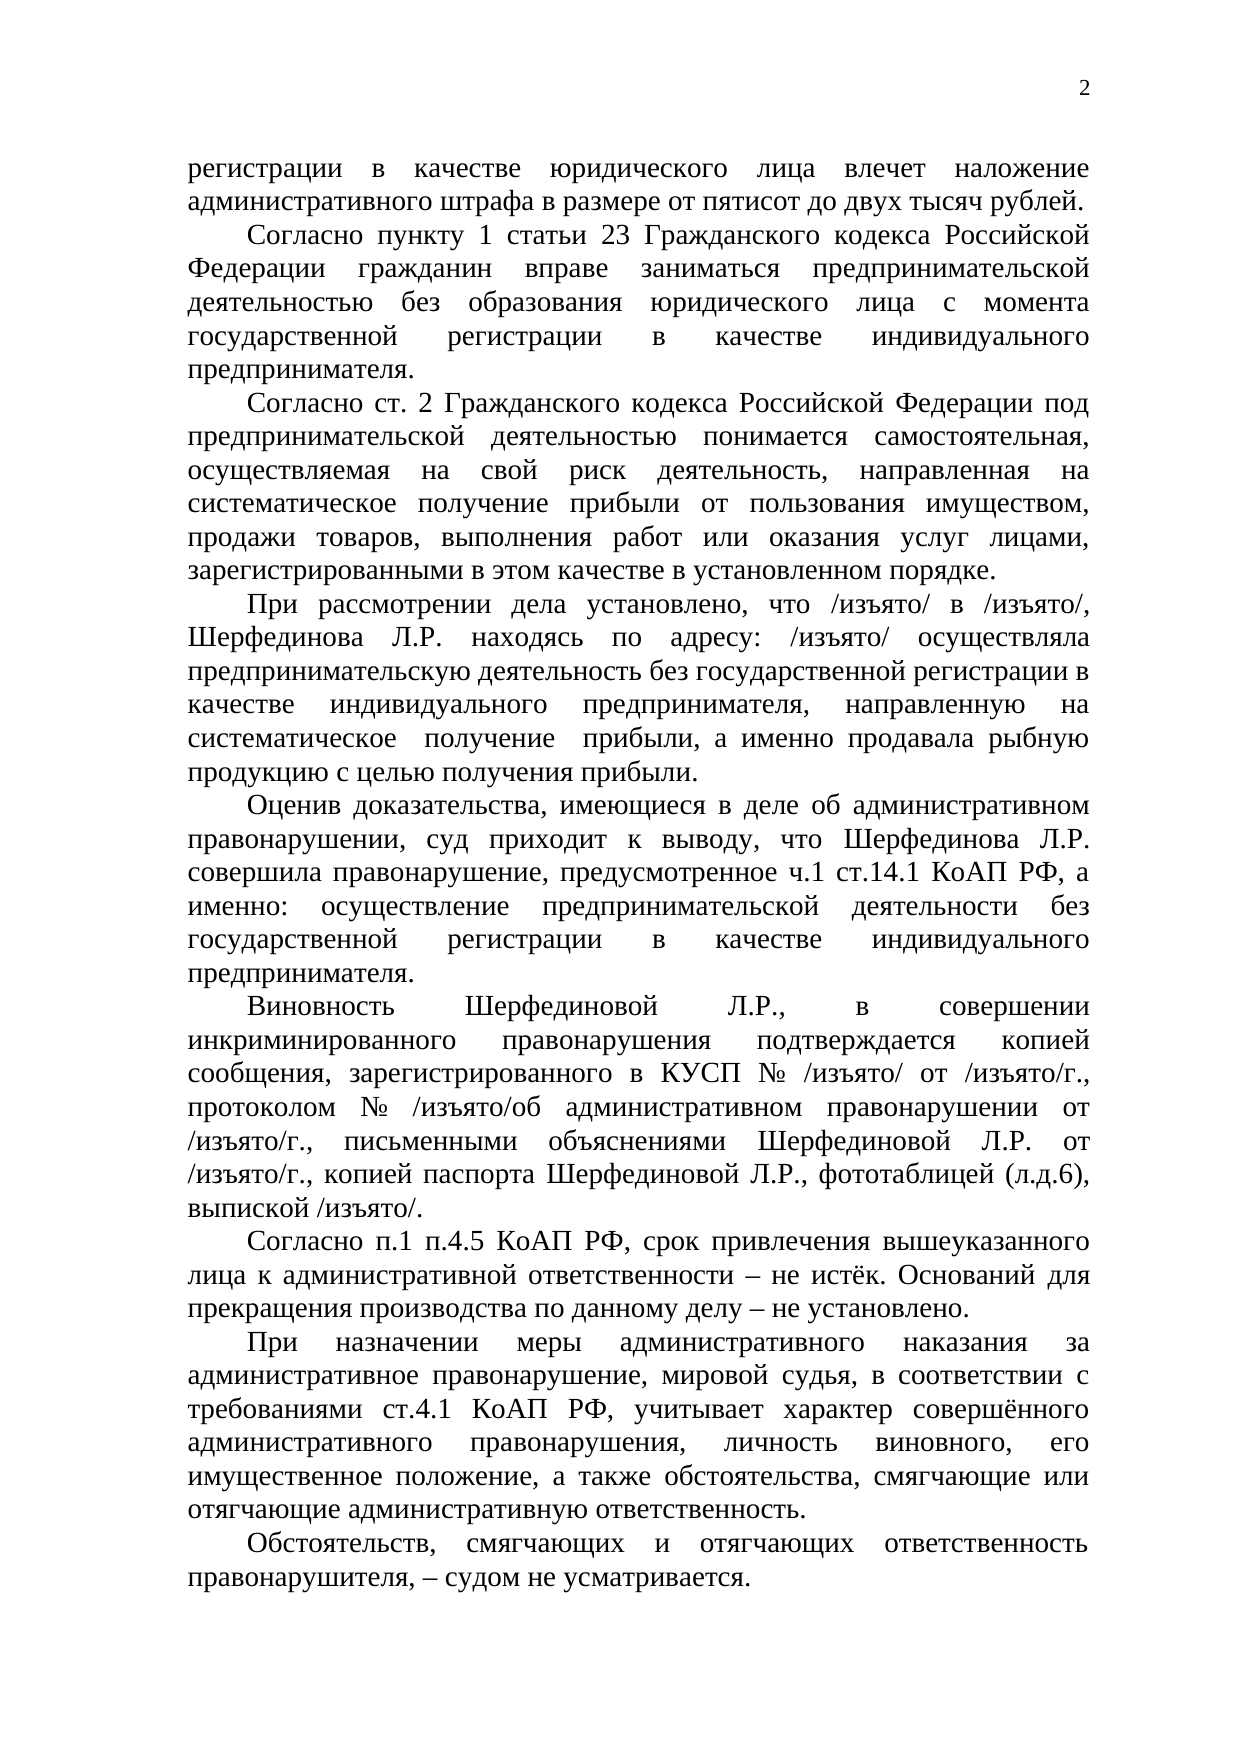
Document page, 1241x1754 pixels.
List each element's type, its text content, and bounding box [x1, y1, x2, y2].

text Виновность Шерфединовой Л.Р., в совершении инкриминированного правонарушения подтверждается копией сообщения, зарегистрированного в КУСП № /изъято/ от /изъято/г., протоколом № /изъято/об административном правонарушении от /изъято/г., письменными объяснениями Шерфединовой Л.Р. от /изъято/г., копией паспорта Шерфединовой Л.Р., фототаблицей (л.д.6), выпиской /изъято/. [187, 988, 1090, 1223]
text При рассмотрении дела установлено, что /изъято/ в /изъято/, Шерфединова Л.Р. находясь по адресу: /изъято/ осуществляла предпринимательскую деятельность без государственной регистрации в качестве индивидуального предпринимателя, направленную на систематическое получение прибыли, а именно продавала рыбную продукцию с целью получения прибыли. [187, 586, 1090, 787]
text При назначении меры административного наказания за административное правонарушение, мировой судья, в соответствии с требованиями ст.4.1 КоАП РФ, учитывает характер совершённого административного правонарушения, личность виновного, его имущественное положение, а также обстоятельства, смягчающие или отягчающие административную ответственность. [187, 1324, 1090, 1525]
text Оценив доказательства, имеющиеся в деле об административном правонарушении, суд приходит к выводу, что Шерфединова Л.Р. совершила правонарушение, предусмотренное ч.1 ст.14.1 КоАП РФ, а именно: осуществление предпринимательской деятельности без государственной регистрации в качестве индивидуального предпринимателя. [187, 787, 1090, 988]
text Согласно пункту 1 статьи 23 Гражданского кодекса Российской Федерации гражданин вправе заниматься предпринимательской деятельностью без образования юридического лица с момента государственной регистрации в качестве индивидуального предпринимателя. [187, 217, 1090, 385]
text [187, 150, 1090, 217]
text Согласно п.1 п.4.5 КоАП РФ, срок привлечения вышеуказанного лица к административной ответственности – не истёк. Оснований для прекращения производства по данному делу – не установлено. [187, 1223, 1090, 1324]
text Обстоятельств, смягчающих и отягчающих ответственность правонарушителя, – судом не усматривается. [187, 1525, 1088, 1592]
text Согласно ст. 2 Гражданского кодекса Российской Федерации под предпринимательской деятельностью понимается самостоятельная, осуществляемая на свой риск деятельность, направленная на систематическое получение прибыли от пользования имуществом, продажи товаров, выполнения работ или оказания услуг лицами, зарегистрированными в этом качестве в установленном порядке. [187, 385, 1090, 586]
